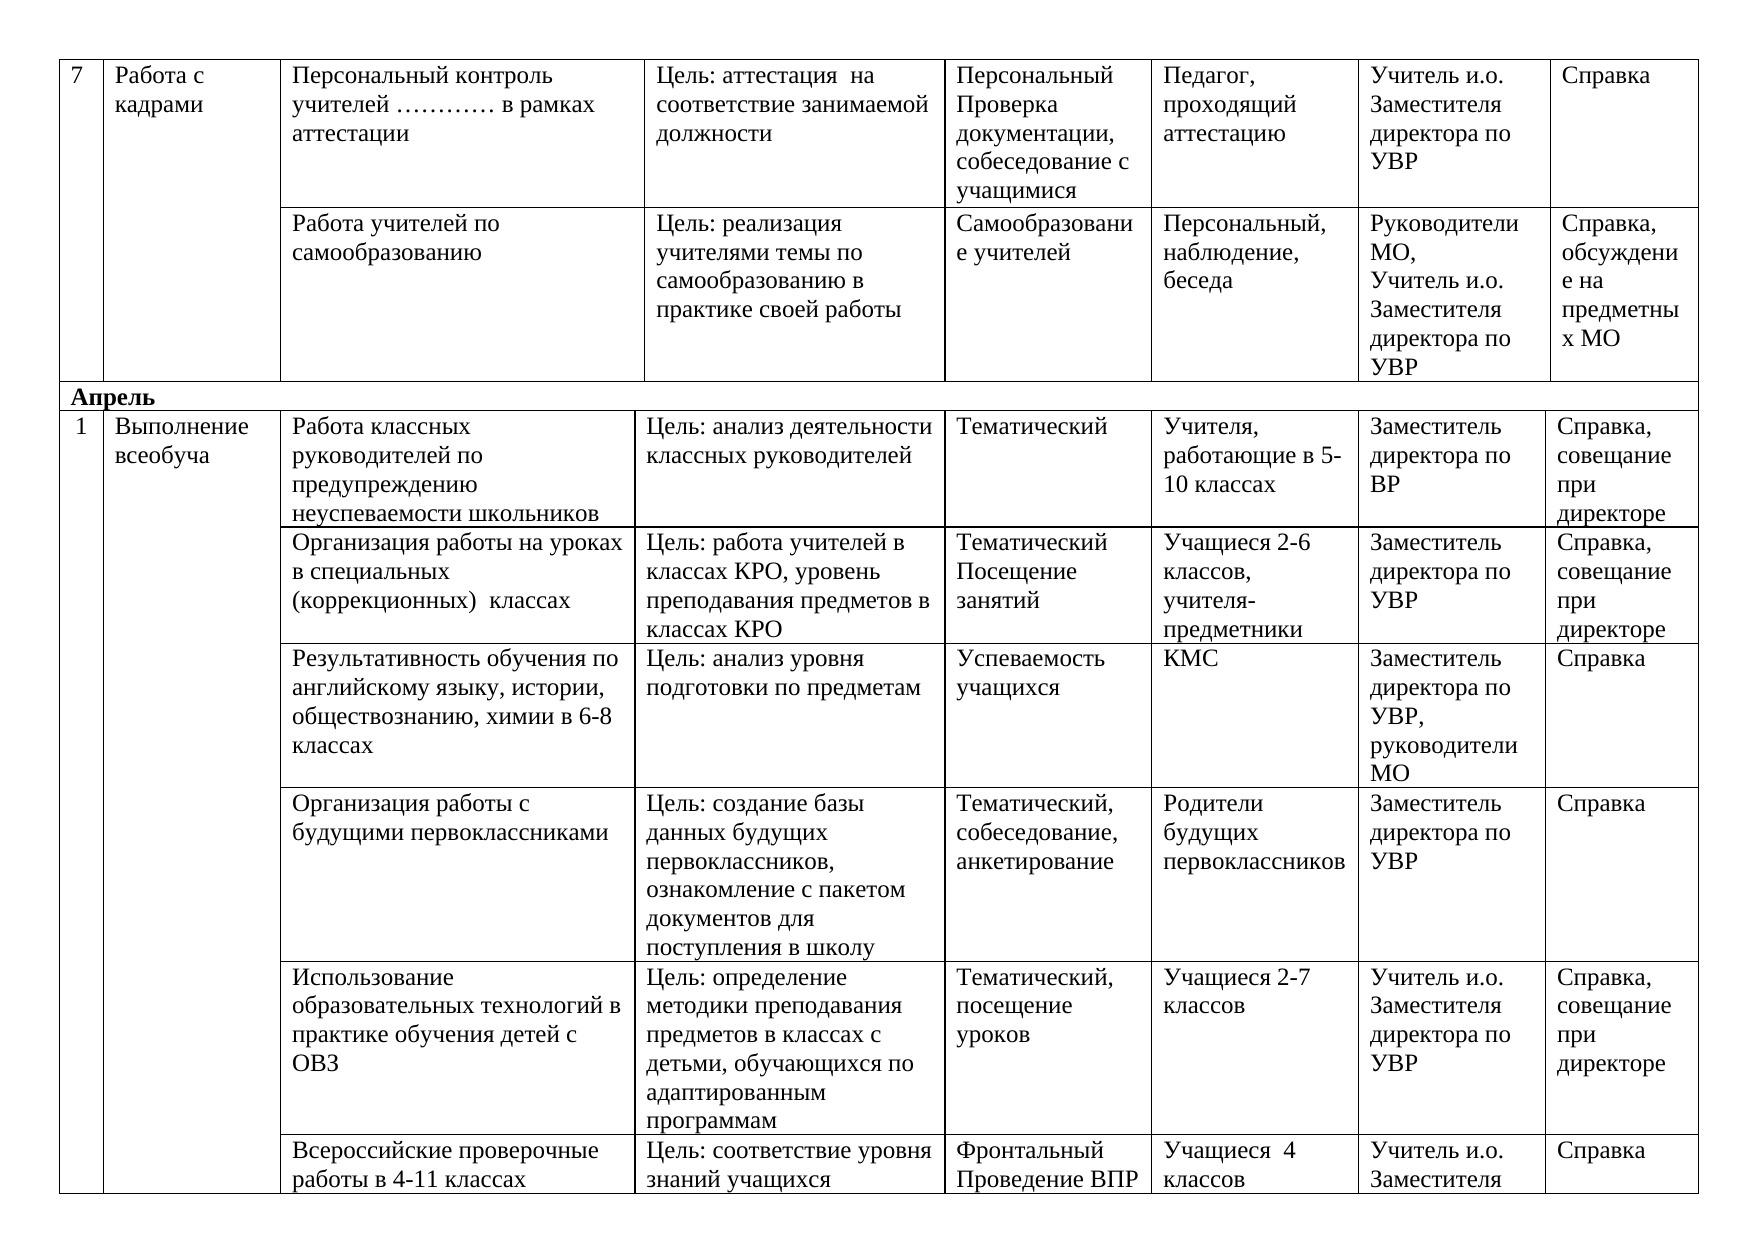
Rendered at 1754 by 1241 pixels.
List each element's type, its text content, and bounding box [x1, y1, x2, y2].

table_cell Справка, совещание при директоре [1546, 411, 1698, 526]
table_cell Цель: определение методики преподавания предметов в классах с детьми, обучающихся по адаптированным программам [636, 962, 944, 1134]
table_cell Работа классных руководителей по предупреждению неуспеваемости школьников [281, 411, 634, 526]
table_cell Справка [1551, 60, 1698, 207]
table_cell Учителя, работающие в 5-10 классах [1152, 411, 1358, 526]
table_cell Тематический [946, 411, 1151, 526]
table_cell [281, 1135, 634, 1193]
table_cell Цель: анализ уровня подготовки по предметам [636, 644, 944, 787]
table_cell Справка [1546, 788, 1698, 961]
table_cell Родители будущих первоклассников [1152, 788, 1358, 961]
table_cell Тематический Посещение занятий [946, 528, 1151, 642]
table_cell Тематический, собеседование, анкетирование [946, 788, 1151, 961]
table_cell Персональный, наблюдение, беседа [1152, 208, 1358, 381]
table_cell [636, 1135, 944, 1193]
table_cell Заместитель директора по УВР [1359, 528, 1545, 642]
table_cell Цель: создание базы данных будущих первоклассников, ознакомление с пакетом документов для поступления в школу [636, 788, 944, 961]
table_cell Руководители МО, Учитель и.о. Заместителя директора по УВР [1359, 208, 1550, 381]
table_cell Заместитель директора по ВР [1359, 411, 1545, 526]
table_cell Цель: реализация учителями темы по самообразованию в практике своей работы [645, 208, 944, 381]
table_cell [1359, 1135, 1545, 1193]
table_cell Учащиеся 2-7 классов [1152, 962, 1358, 1134]
table_cell Учащиеся 4 классов [1152, 1135, 1358, 1193]
table_cell Справка, обсуждение на предметных МО [1551, 208, 1698, 381]
table_cell Учащиеся 2-6 классов, учителя-предметники [1152, 528, 1358, 642]
table_cell Цель: анализ деятельности классных руководителей [636, 411, 944, 526]
table_cell 1 [60, 411, 103, 1193]
table_cell Работа с кадрами [104, 60, 280, 381]
table_cell Учитель и.о. Заместителя директора по УВР [1359, 962, 1545, 1134]
table_cell Результативность обучения по английскому языку, истории, обществознанию, химии в 6-8 классах [281, 644, 634, 787]
table_cell Цель: работа учителей в классах КРО, уровень преподавания предметов в классах КРО [636, 528, 944, 642]
table_cell Справка [1546, 1135, 1698, 1193]
table_cell Заместитель директора по УВР [1359, 788, 1545, 961]
table_cell Справка, совещание при директоре [1546, 528, 1698, 642]
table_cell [946, 1135, 1151, 1193]
table_cell Справка, совещание при директоре [1546, 962, 1698, 1134]
table_cell Использование образовательных технологий в практике обучения детей с ОВЗ [281, 962, 634, 1134]
table_cell Тематический, посещение уроков [946, 962, 1151, 1134]
table_cell Цель: аттестация на соответствие занимаемой должности [645, 60, 944, 207]
table_cell Справка [1546, 644, 1698, 787]
table_cell Педагог, проходящий аттестацию [1152, 60, 1358, 207]
table_cell Организация работы на уроках в специальных (коррекционных) классах [281, 528, 634, 642]
table_cell КМС [1152, 644, 1358, 787]
table_cell Организация работы с будущими первоклассниками [281, 788, 634, 961]
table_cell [1359, 60, 1550, 207]
table_cell Заместитель директора по УВР, руководители МО [1359, 644, 1545, 787]
table_cell Персональный Проверка документации, собеседование с учащимися [946, 60, 1151, 207]
table_cell Выполнение всеобуча [104, 411, 280, 1193]
table_cell Успеваемость учащихся [946, 644, 1151, 787]
table_cell Работа учителей по самообразованию [281, 208, 644, 381]
table_cell Апрель [60, 382, 1698, 410]
table_cell Самообразование учителей [946, 208, 1151, 381]
table_cell Персональный контроль учителей ………… в рамках аттестации [281, 60, 644, 207]
table_cell 7 [60, 60, 103, 381]
